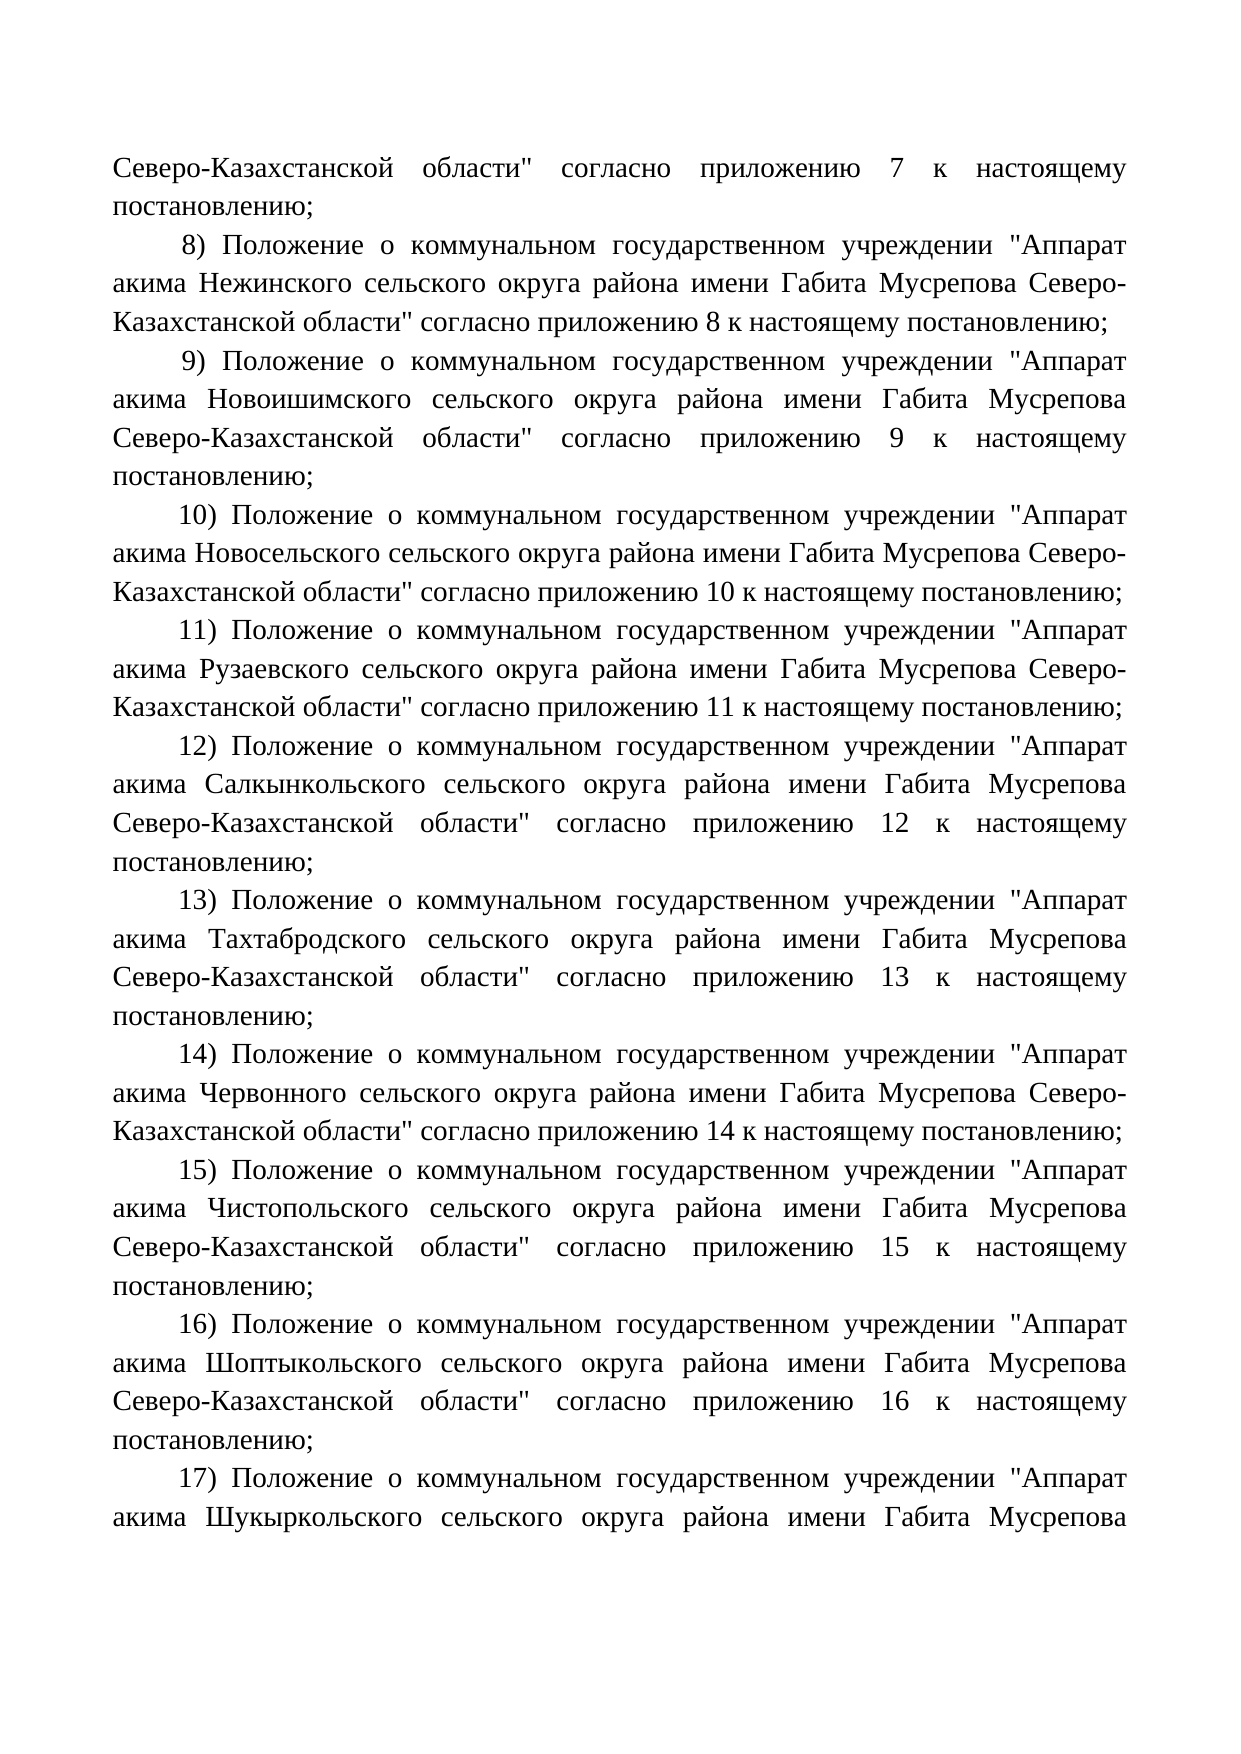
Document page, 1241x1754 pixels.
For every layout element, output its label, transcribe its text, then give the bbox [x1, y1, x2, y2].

text 15) Положение о коммунальном государственном учреждении "Аппарат акима Чистопольского сельского округа района имени Габита Мусрепова Северо-Казахстанской области" согласно приложению 15 к настоящему постановлению; [112, 1152, 1128, 1301]
text 16) Положение о коммунальном государственном учреждении "Аппарат акима Шоптыкольского сельского округа района имени Габита Мусрепова Северо-Казахстанской области" согласно приложению 16 к настоящему постановлению; [112, 1306, 1128, 1455]
text 10) Положение о коммунальном государственном учреждении "Аппарат акима Новосельского сельского округа района имени Габита Мусрепова Северо-Казахстанской области" согласно приложению 10 к настоящему постановлению; [112, 497, 1128, 607]
text 9) Положение о коммунальном государственном учреждении "Аппарат акима Новоишимского сельского округа района имени Габита Мусрепова Северо-Казахстанской области" согласно приложению 9 к настоящему постановлению; [112, 343, 1128, 492]
text 8) Положение о коммунальном государственном учреждении "Аппарат акима Нежинского сельского округа района имени Габита Мусрепова Северо-Казахстанской области" согласно приложению 8 к настоящему постановлению; [112, 227, 1128, 338]
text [112, 1460, 1128, 1532]
text 13) Положение о коммунальном государственном учреждении "Аппарат акима Тахтабродского сельского округа района имени Габита Мусрепова Северо-Казахстанской области" согласно приложению 13 к настоящему постановлению; [112, 882, 1128, 1031]
text 11) Положение о коммунальном государственном учреждении "Аппарат акима Рузаевского сельского округа района имени Габита Мусрепова Северо-Казахстанской области" согласно приложению 11 к настоящему постановлению; [112, 612, 1128, 723]
text 14) Положение о коммунальном государственном учреждении "Аппарат акима Червонного сельского округа района имени Габита Мусрепова Северо-Казахстанской области" согласно приложению 14 к настоящему постановлению; [112, 1036, 1128, 1147]
text 12) Положение о коммунальном государственном учреждении "Аппарат акима Салкынкольского сельского округа района имени Габита Мусрепова Северо-Казахстанской области" согласно приложению 12 к настоящему постановлению; [112, 728, 1128, 877]
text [112, 150, 1128, 222]
